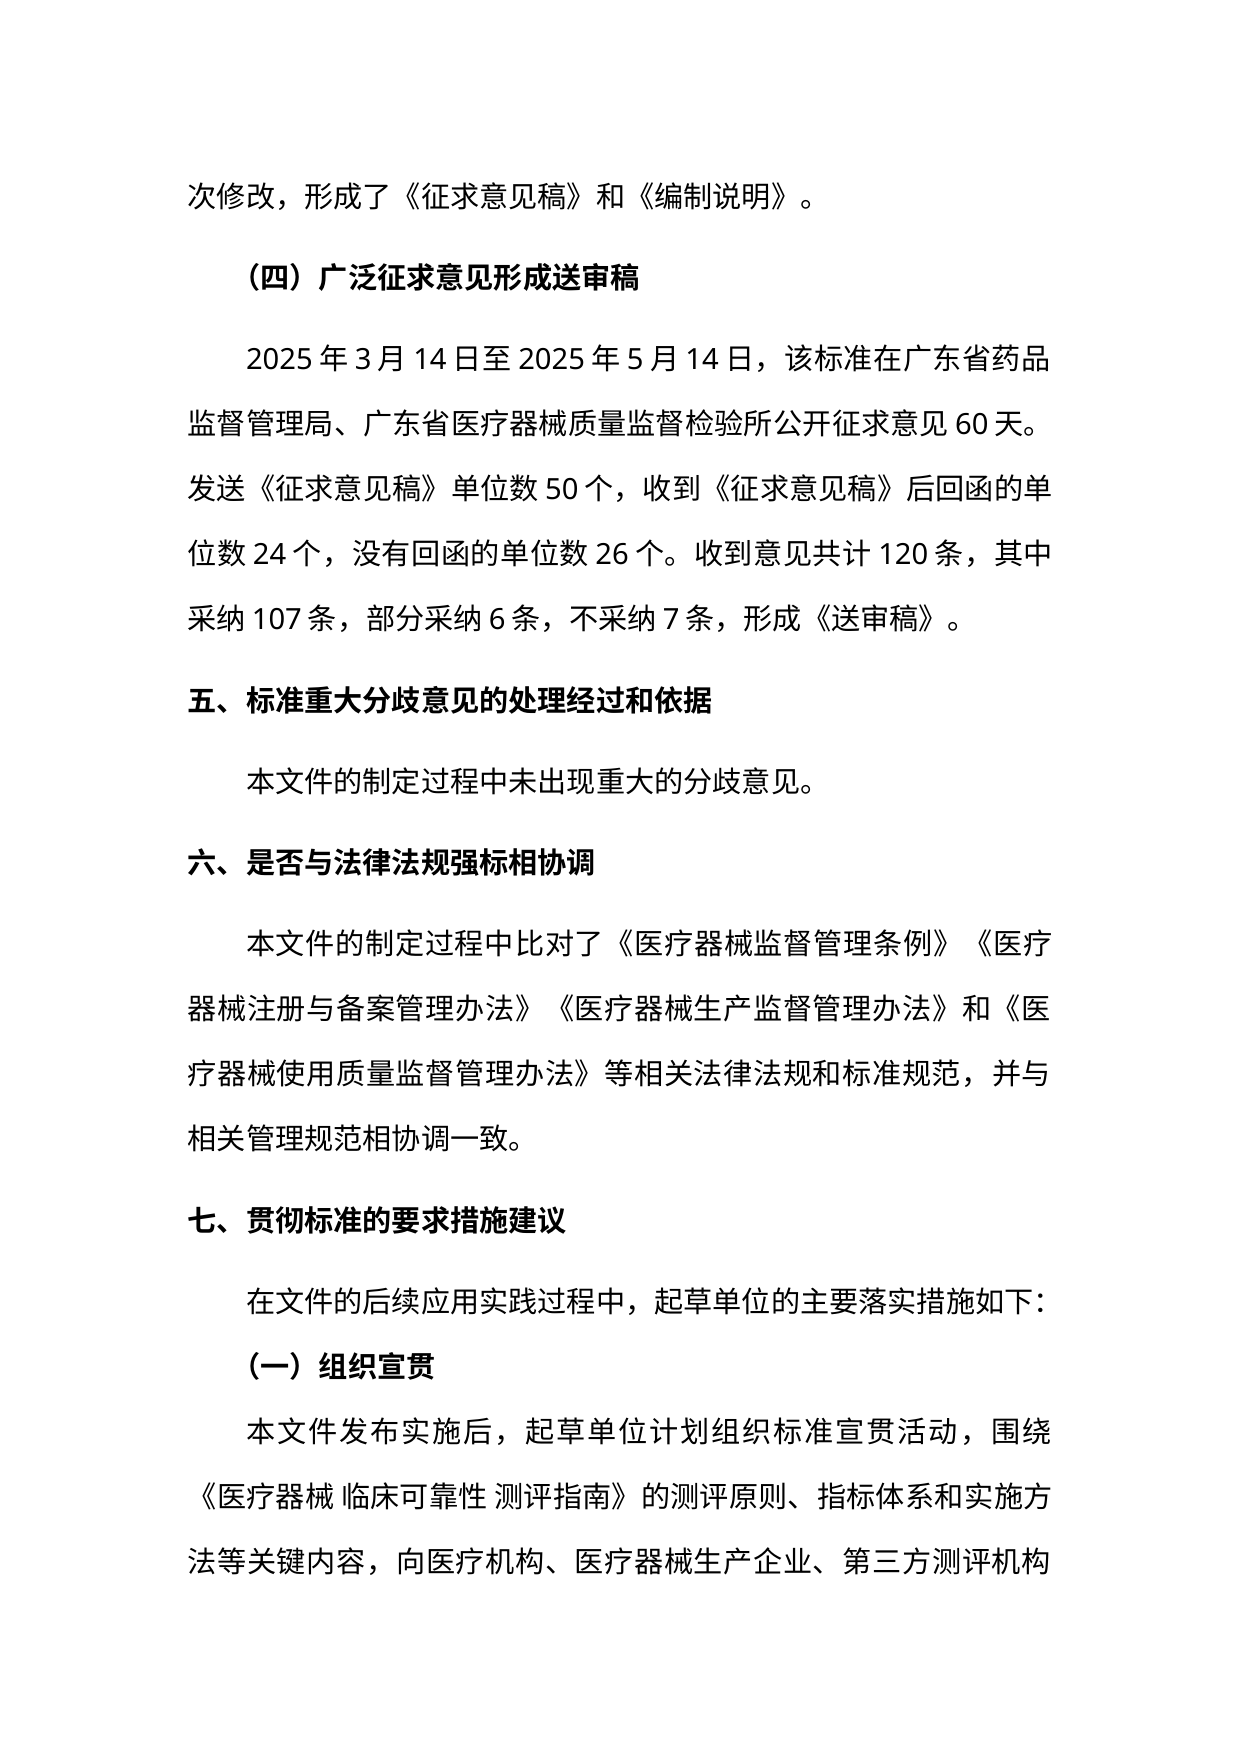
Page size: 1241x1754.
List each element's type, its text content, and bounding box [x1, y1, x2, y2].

text 五、标准重大分歧意见的处理经过和依据 [187, 666, 1053, 731]
text 在文件的后续应用实践过程中，起草单位的主要落实措施如下： [187, 1267, 1053, 1332]
text （四）广泛征求意见形成送审稿 [231, 243, 1053, 308]
text 七、贯彻标准的要求措施建议 [187, 1186, 1053, 1251]
text 本文件的制定过程中比对了《医疗器械监督管理条例》《医疗器械注册与备案管理办法》《医疗器械生产监督管理办法》和《医疗器械使用质量监督管理办法》等相关法律法规和标准规范，并与相关管理规范相协调一致。 [187, 909, 1053, 1169]
text 本文件的制定过程中未出现重大的分歧意见。 [187, 747, 1053, 812]
text （一）组织宣贯 [231, 1332, 1053, 1397]
text 六、是否与法律法规强标相协调 [187, 828, 1053, 893]
text 2025年3月14日至2025年5月14日，该标准在广东省药品监督管理局、广东省医疗器械质量监督检验所公开征求意见60天。发送《征求意见稿》单位数50个，收到《征求意见稿》后回函的单位数24个，没有回函的单位数26个。收到意见共计120条，其中采纳107条，部分采纳6条，不采纳7条，形成《送审稿》。 [187, 324, 1053, 649]
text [187, 162, 1053, 227]
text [187, 1397, 1053, 1592]
